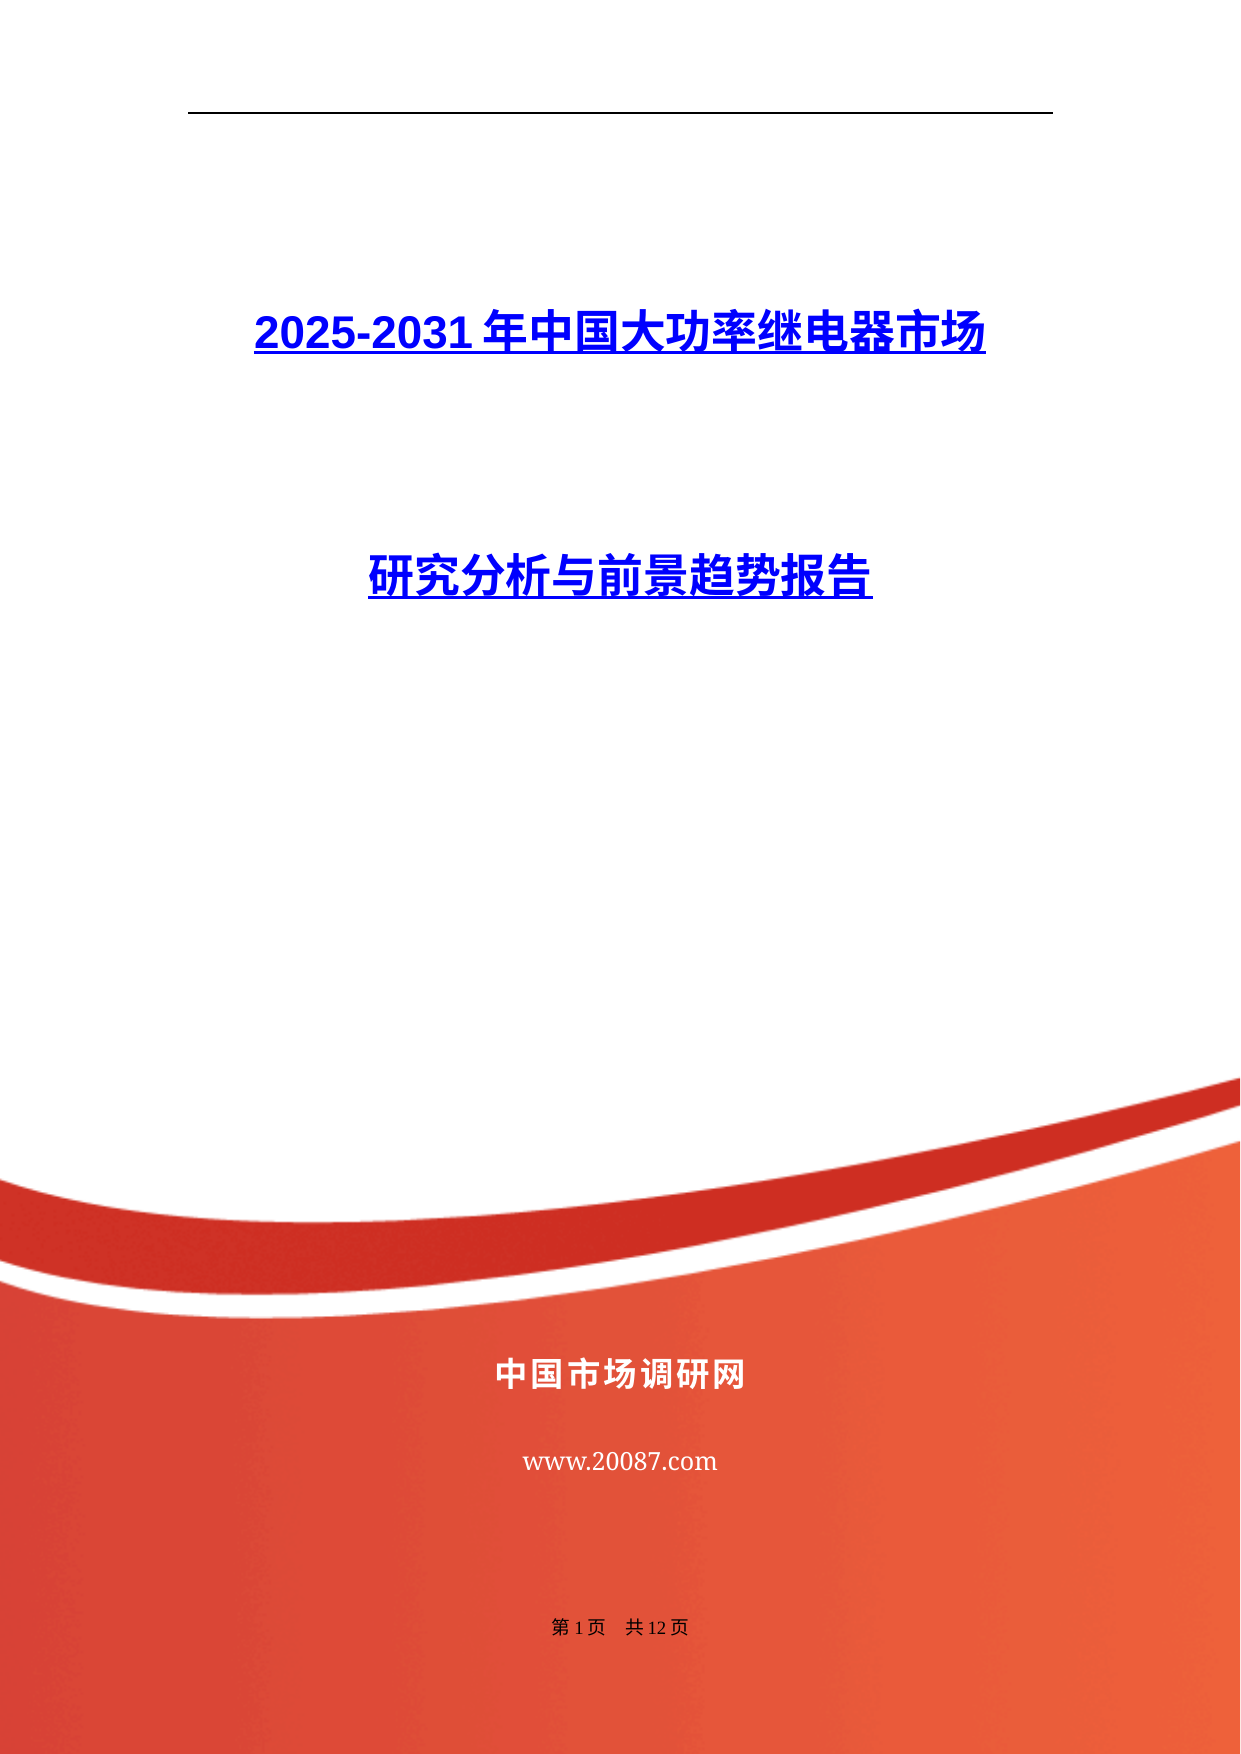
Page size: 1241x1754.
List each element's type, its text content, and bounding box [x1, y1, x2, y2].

subtitle 中国市场调研网 [187, 1339, 1053, 1404]
picture [0, 1006, 1241, 1754]
table_header 2025-2031年中国大功率继电器市场研究分析与前景趋势报告 [188, 207, 1053, 773]
text www.20087.com [187, 1428, 1053, 1493]
